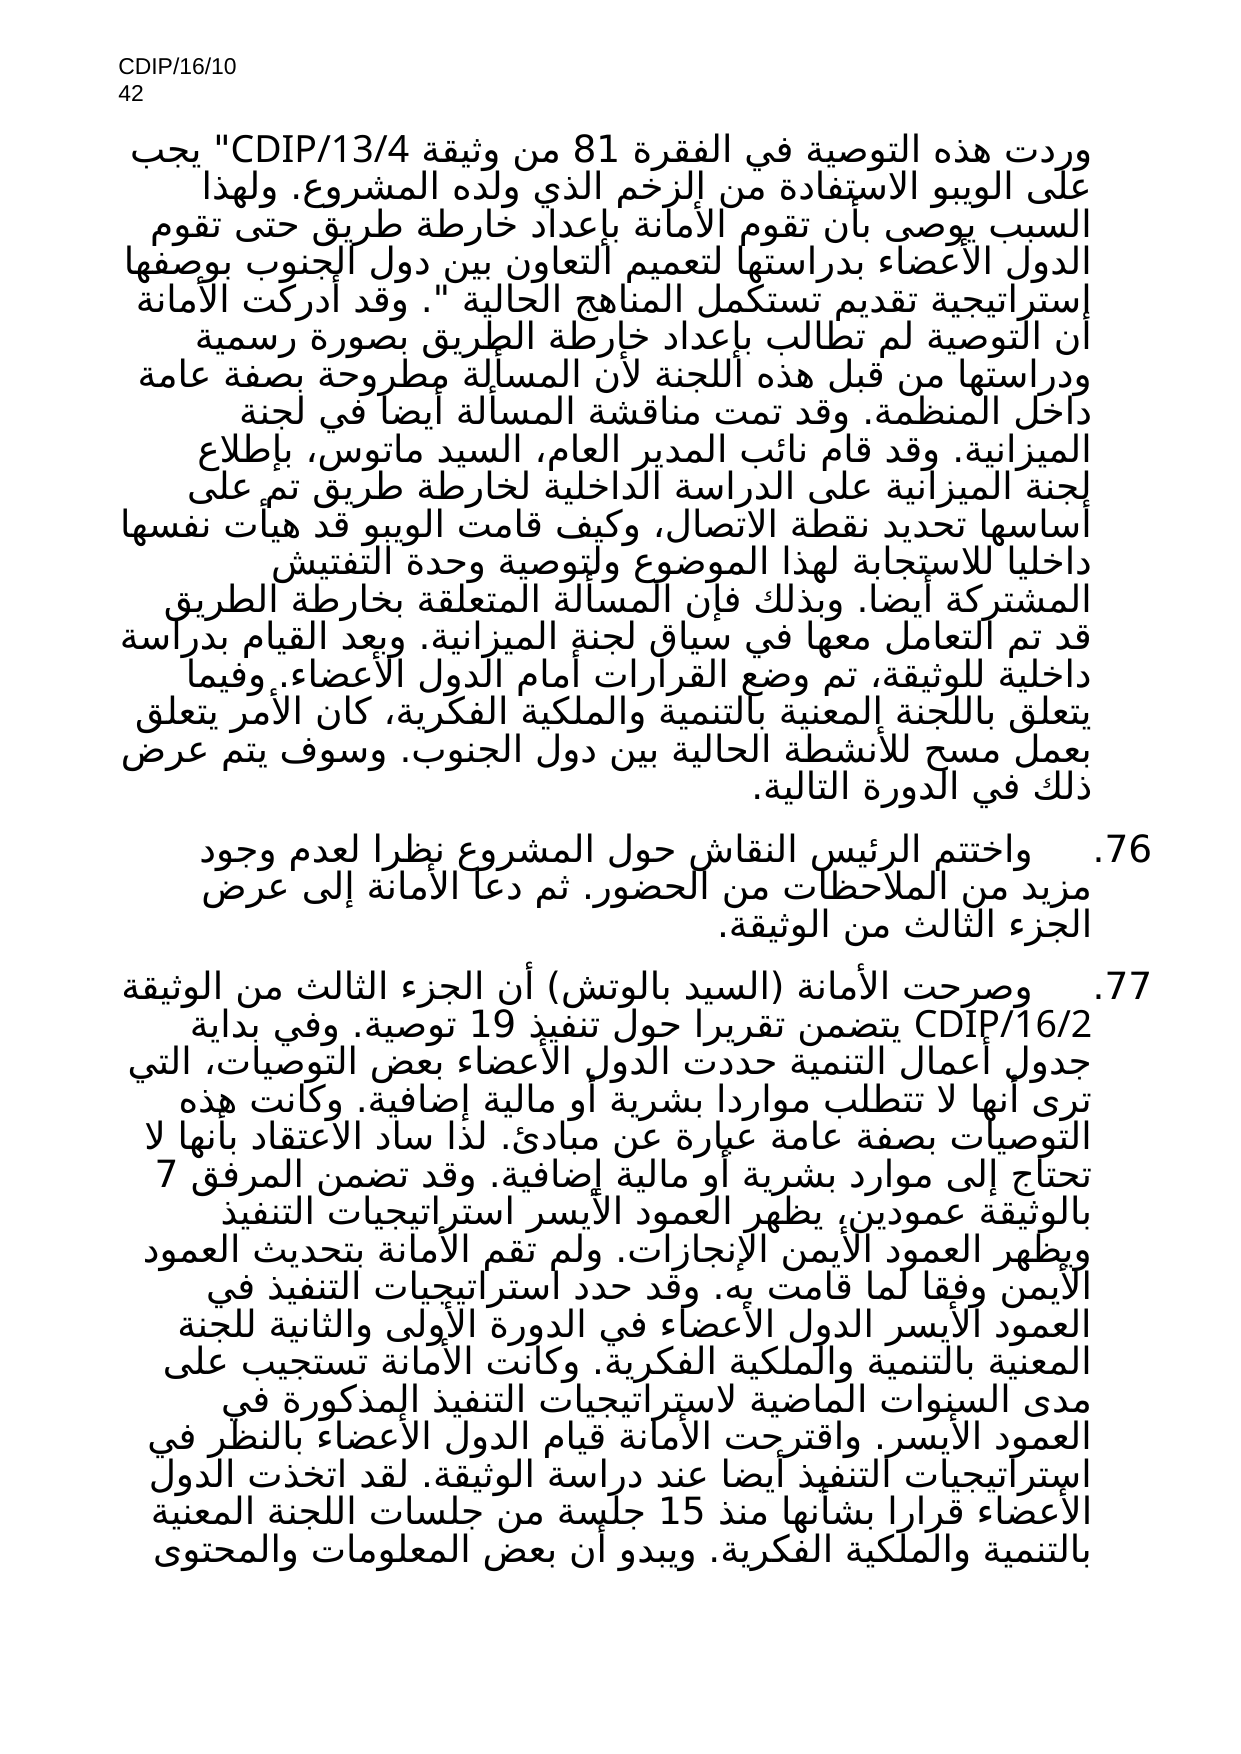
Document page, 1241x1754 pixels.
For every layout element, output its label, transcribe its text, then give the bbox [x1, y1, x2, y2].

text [118, 970, 1092, 1570]
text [118, 132, 1092, 807]
text واختتم الرئيس النقاش حول المشروع نظرا لعدم وجود مزيد من الملاحظات من الحضور. ثم دعا الأمانة إلى عرض الجزء الثالث من الوثيقة. [118, 832, 1092, 945]
